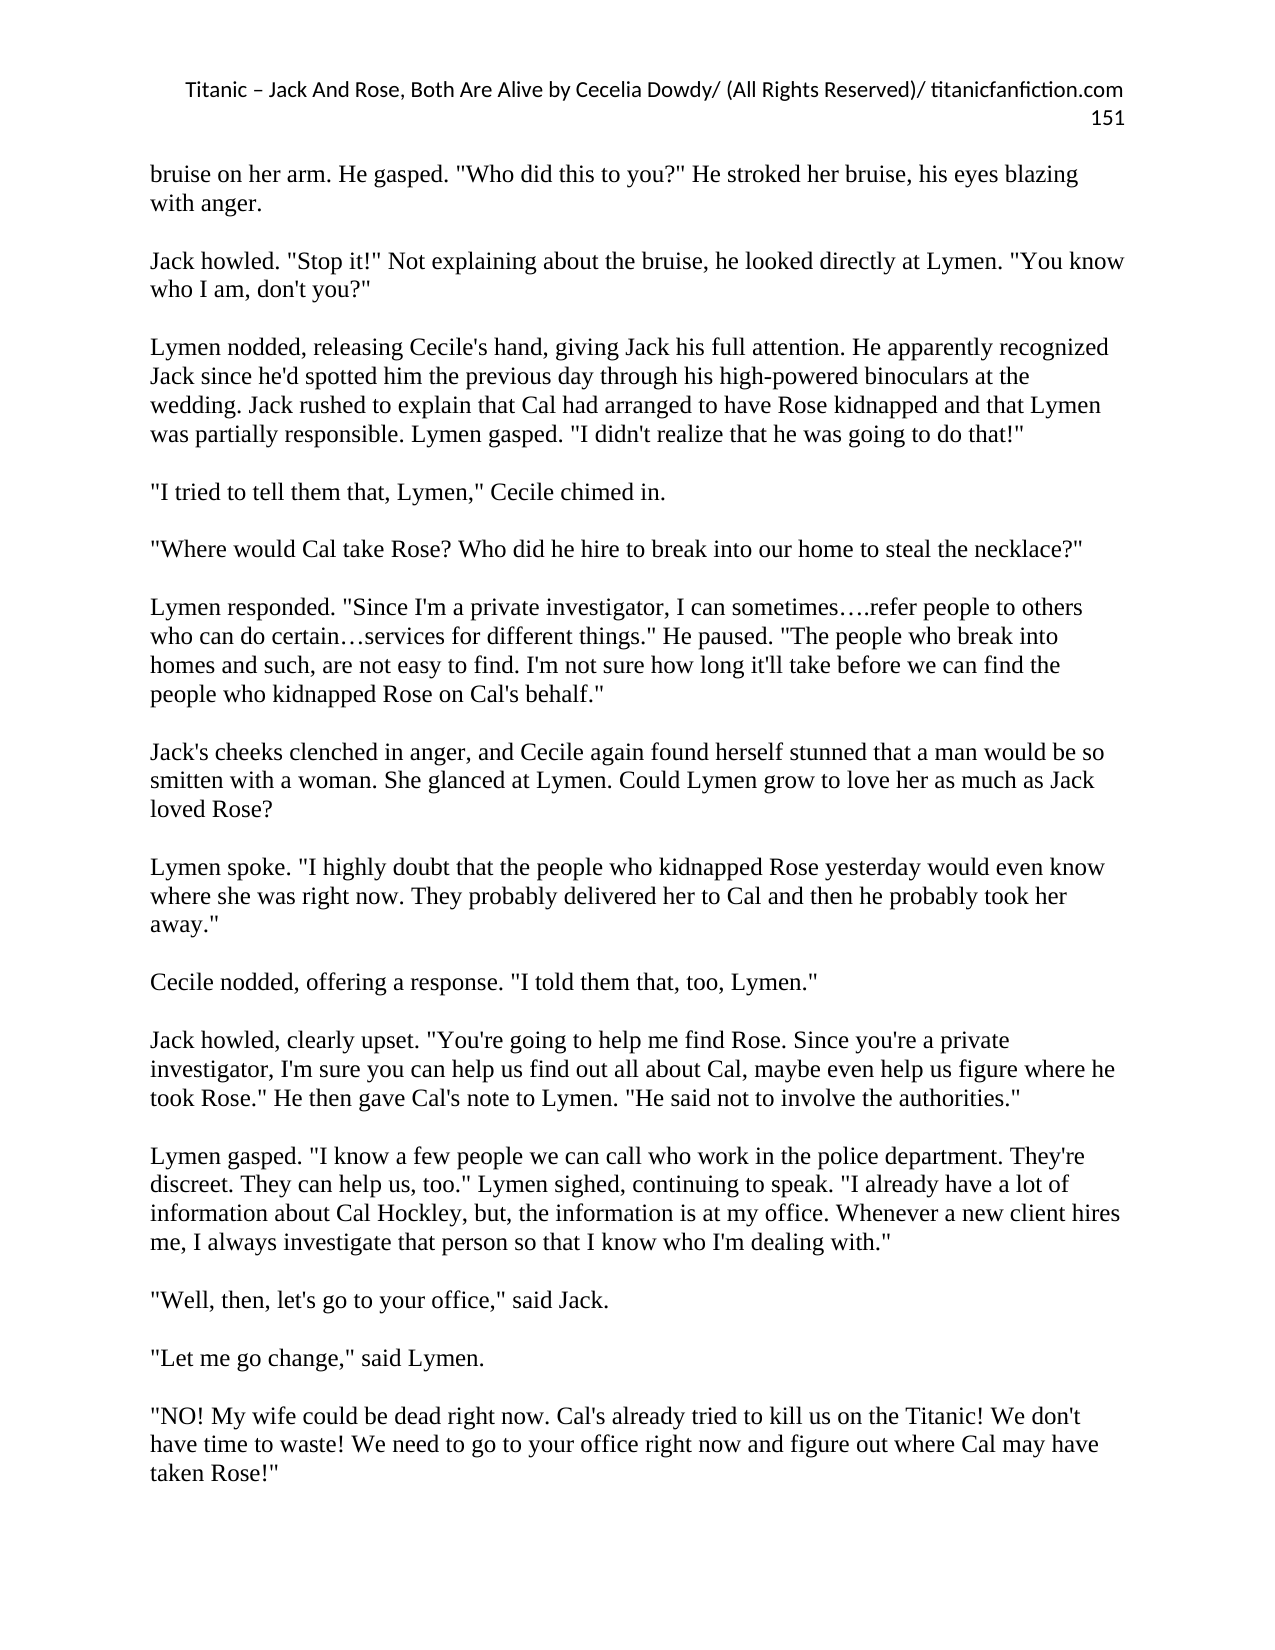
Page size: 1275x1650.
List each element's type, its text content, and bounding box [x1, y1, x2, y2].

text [150, 159, 1125, 217]
text Lymen nodded, releasing Cecile's hand, giving Jack his full attention. He apparently recognized Jack since he'd spotted him the previous day through his high-powered binoculars at the wedding. Jack rushed to explain that Cal had arranged to have Rose kidnapped and that Lymen was partially responsible. Lymen gasped. "I didn't realize that he was going to do that!" [150, 332, 1125, 447]
text Lymen spoke. "I highly doubt that the people who kidnapped Rose yesterday would even know where she was right now. They probably delivered her to Cal and then he probably took her away." [150, 852, 1125, 938]
text Jack's cheeks clenched in anger, and Cecile again found herself stunned that a man would be so smitten with a woman. She glanced at Lymen. Could Lymen grow to love her as much as Jack loved Rose? [150, 737, 1125, 823]
text "Well, then, let's go to your office," said Jack. [150, 1285, 1125, 1314]
text "Let me go change," said Lymen. [150, 1343, 1125, 1372]
text Jack howled, clearly upset. "You're going to help me find Rose. Since you're a private investigator, I'm sure you can help us find out all about Cal, maybe even help us figure where he took Rose." He then gave Cal's note to Lymen. "He said not to involve the authorities." [150, 1025, 1125, 1112]
text "I tried to tell them that, Lymen," Cecile chimed in. [150, 477, 1125, 505]
text Lymen responded. "Since I'm a private investigator, I can sometimes….refer people to others who can do certain…services for different things." He paused. "The people who break into homes and such, are not easy to find. I'm not sure how long it'll take before we can find the people who kidnapped Rose on Cal's behalf." [150, 592, 1125, 707]
text "NO! My wife could be dead right now. Cal's already tried to kill us on the Titanic! We don't have time to waste! We need to go to your office right now and figure out where Cal may have taken Rose!" [150, 1401, 1125, 1487]
text Jack howled. "Stop it!" Not explaining about the bruise, he looked directly at Lymen. "You know who I am, don't you?" [150, 246, 1125, 303]
text Lymen gasped. "I know a few people we can call who work in the police department. They're discreet. They can help us, too." Lymen sighed, continuing to speak. "I already have a lot of information about Cal Hockley, but, the information is at my office. Whenever a new client hires me, I always investigate that person so that I know who I'm dealing with." [150, 1141, 1125, 1256]
text "Where would Cal take Rose? Who did he hire to break into our home to steal the necklace?" [150, 534, 1125, 563]
text Cecile nodded, offering a response. "I told them that, too, Lymen." [150, 967, 1125, 996]
